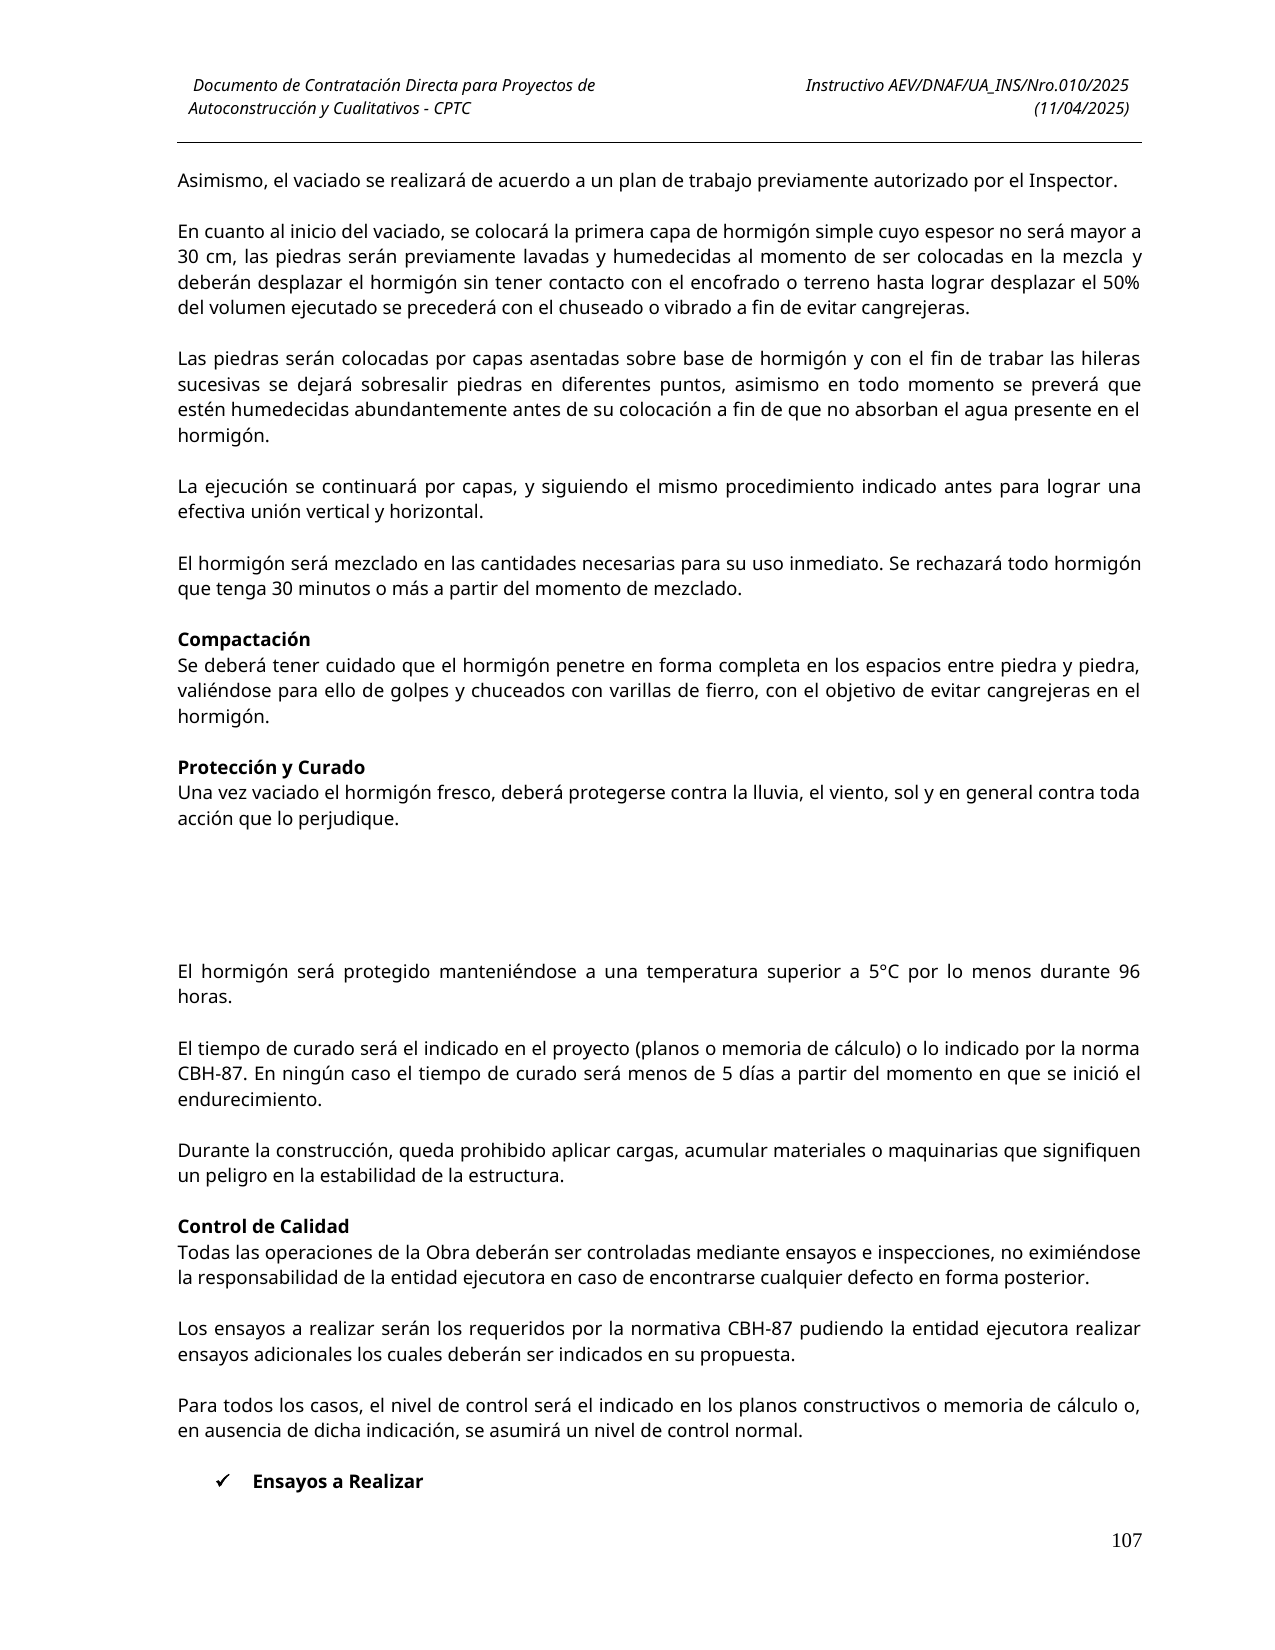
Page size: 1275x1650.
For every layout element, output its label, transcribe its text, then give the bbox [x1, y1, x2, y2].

text El tiempo de curado será el indicado en el proyecto (planos o memoria de cálculo) o lo indicado por la norma CBH-87. En ningún caso el tiempo de curado será menos de 5 días a partir del momento en que se inició el endurecimiento. [177, 1035, 1142, 1111]
text En cuanto al inicio del vaciado, se colocará la primera capa de hormigón simple cuyo espesor no será mayor a 30 cm, las piedras serán previamente lavadas y humedecidas al momento de ser colocadas en la mezcla y deberán desplazar el hormigón sin tener contacto con el encofrado o terreno hasta lograr desplazar el 50% del volumen ejecutado se precederá con el chuseado o vibrado a fin de evitar cangrejeras. [177, 218, 1142, 320]
text El hormigón será protegido manteniéndose a una temperatura superior a 5°C por lo menos durante 96 horas. [177, 958, 1142, 1009]
text Compactación [177, 626, 1142, 652]
text Protección y Curado [177, 754, 1142, 779]
text La ejecución se continuará por capas, y siguiendo el mismo procedimiento indicado antes para lograr una efectiva unión vertical y horizontal. [177, 473, 1142, 524]
text Las piedras serán colocadas por capas asentadas sobre base de hormigón y con el fin de trabar las hileras sucesivas se dejará sobresalir piedras en diferentes puntos, asimismo en todo momento se preverá que estén humedecidas abundantemente antes de su colocación a fin de que no absorban el agua presente en el hormigón. [177, 346, 1142, 448]
text Todas las operaciones de la Obra deberán ser controladas mediante ensayos e inspecciones, no eximiéndose la responsabilidad de la entidad ejecutora en caso de encontrarse cualquier defecto en forma posterior. [177, 1239, 1142, 1290]
text Una vez vaciado el hormigón fresco, deberá protegerse contra la lluvia, el viento, sol y en general contra toda acción que lo perjudique. [177, 779, 1142, 831]
list Ensayos a Realizar [215, 1469, 1142, 1494]
text Control de Calidad [177, 1213, 1142, 1239]
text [177, 167, 1142, 193]
text Se deberá tener cuidado que el hormigón penetre en forma completa en los espacios entre piedra y piedra, valiéndose para ello de golpes y chuceados con varillas de fierro, con el objetivo de evitar cangrejeras en el hormigón. [177, 652, 1142, 728]
text Para todos los casos, el nivel de control será el indicado en los planos constructivos o memoria de cálculo o, en ausencia de dicha indicación, se asumirá un nivel de control normal. [177, 1392, 1142, 1443]
text Durante la construcción, queda prohibido aplicar cargas, acumular materiales o maquinarias que signifiquen un peligro en la estabilidad de la estructura. [177, 1137, 1142, 1188]
text El hormigón será mezclado en las cantidades necesarias para su uso inmediato. Se rechazará todo hormigón que tenga 30 minutos o más a partir del momento de mezclado. [177, 550, 1142, 601]
text Los ensayos a realizar serán los requeridos por la normativa CBH-87 pudiendo la entidad ejecutora realizar ensayos adicionales los cuales deberán ser indicados en su propuesta. [177, 1316, 1142, 1367]
